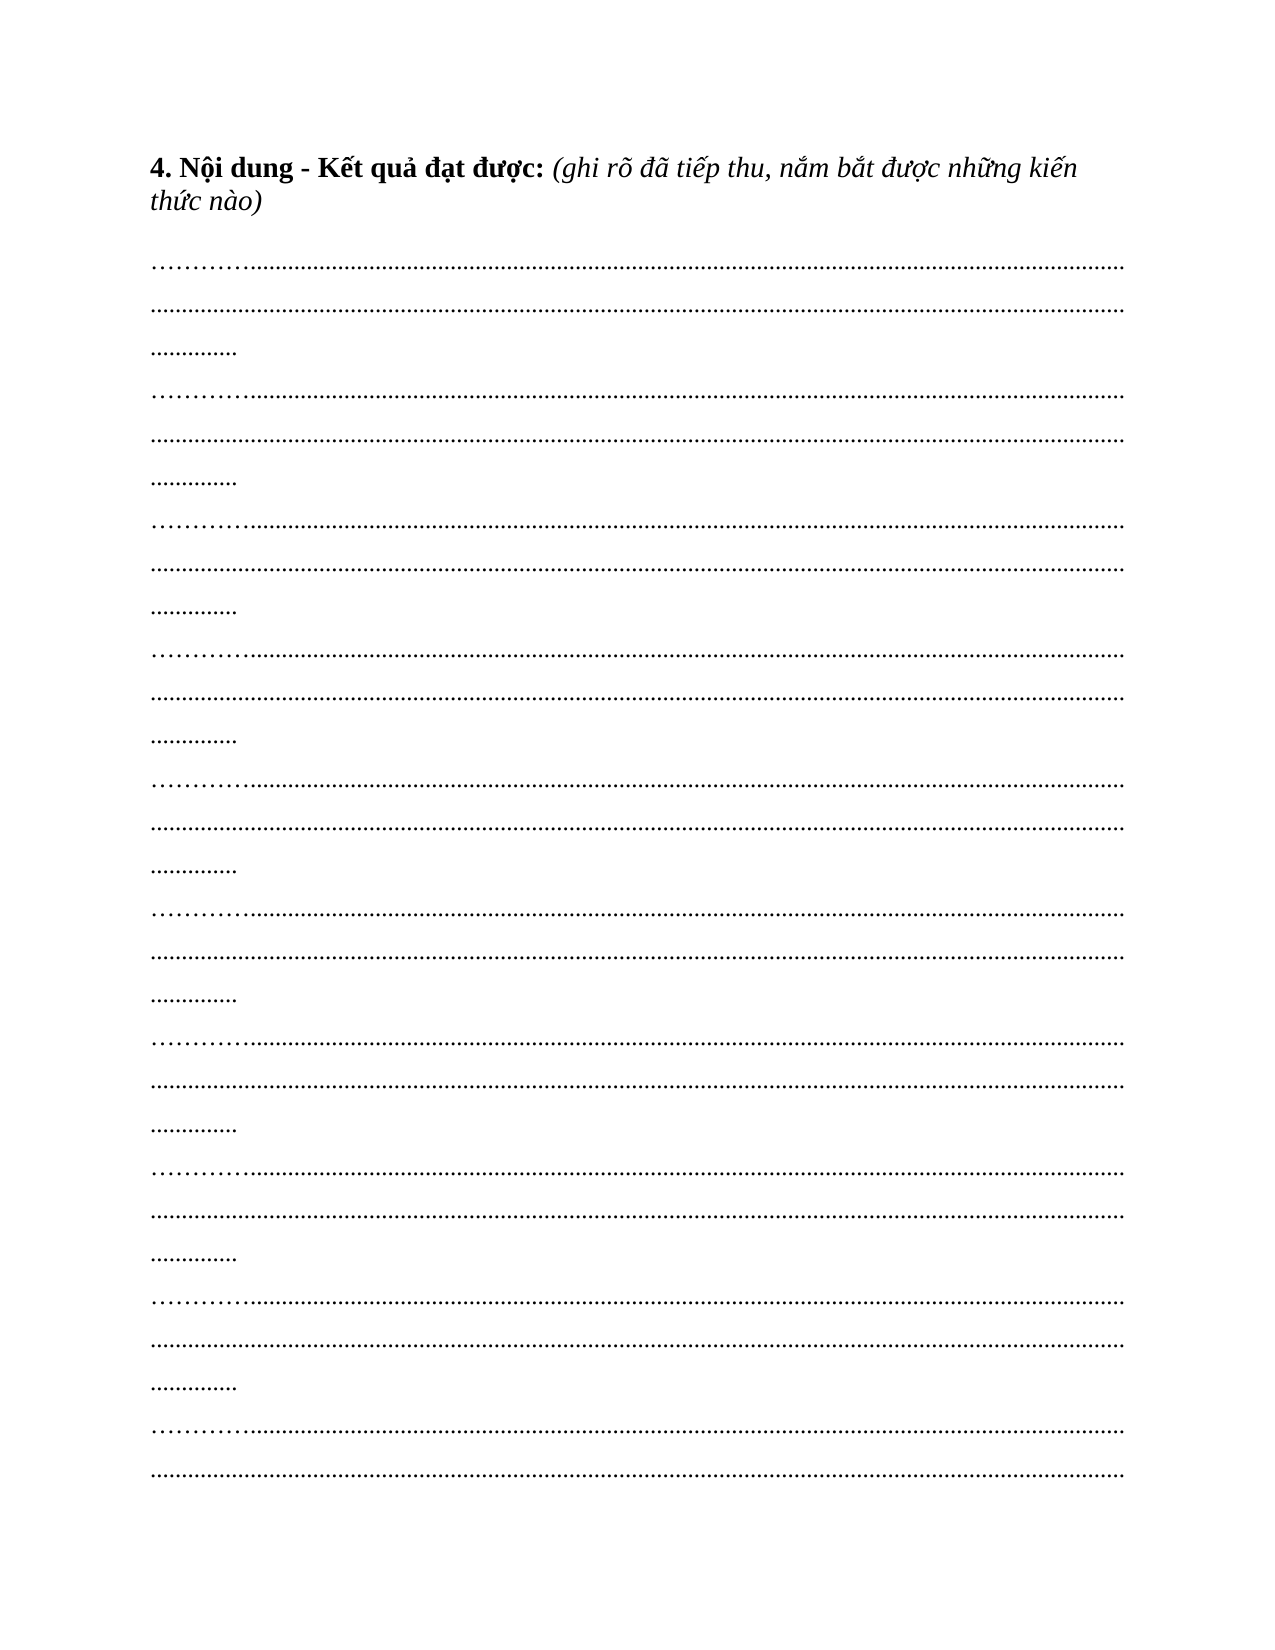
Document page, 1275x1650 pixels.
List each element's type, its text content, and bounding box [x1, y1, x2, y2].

text 4. Nội dung - Kết quả đạt được: (ghi rõ đã tiếp thu, nắm bắt được những kiến thức nào) [150, 150, 1125, 217]
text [150, 246, 1125, 1482]
